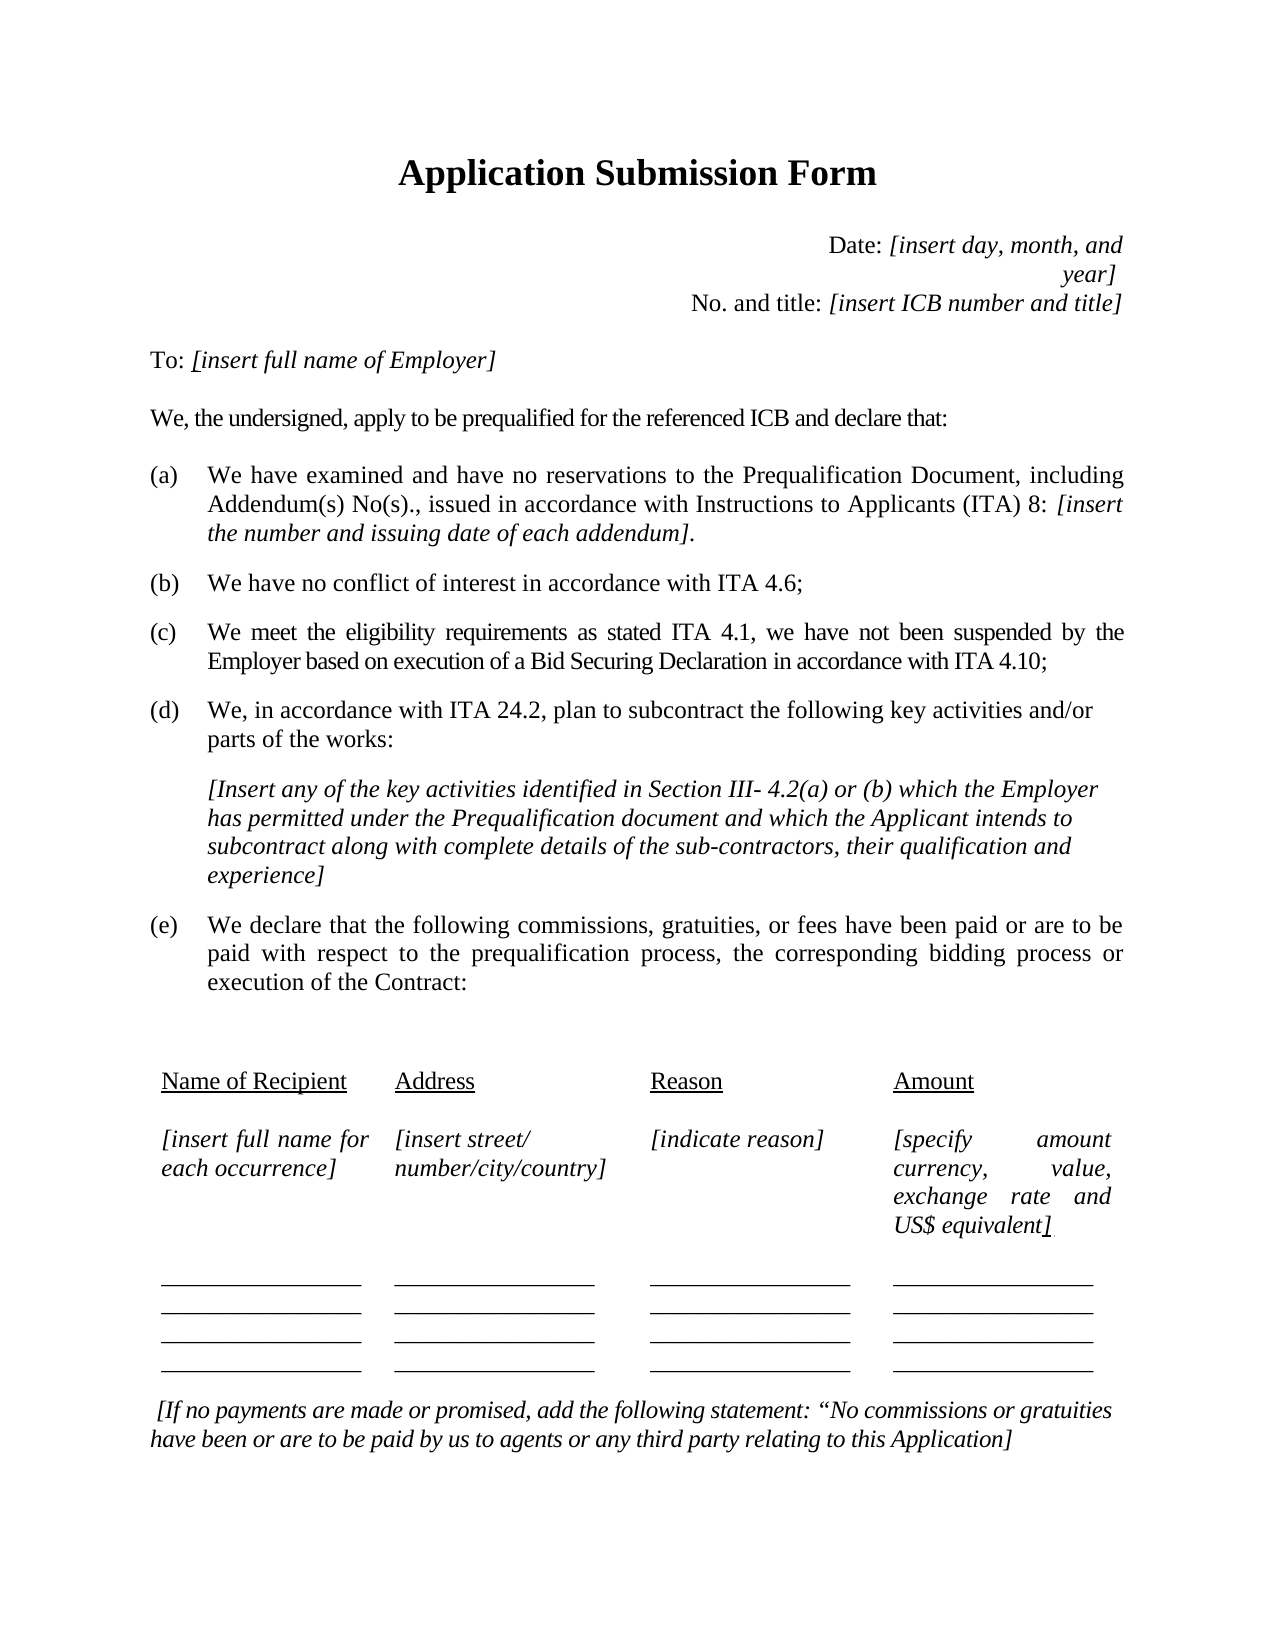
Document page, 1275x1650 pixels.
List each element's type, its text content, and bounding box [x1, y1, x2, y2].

table_header Name of Recipient [150, 1066, 383, 1124]
table_header Address [383, 1066, 639, 1124]
table_cell ________________ ________________ ________________ ________________ [639, 1260, 882, 1396]
text To: [insert full name of Employer] [150, 346, 1125, 374]
table_cell [insert street/ number/city/country] [383, 1124, 639, 1260]
text [If no payments are made or promised, add the following statement: “No commissions or gratuities have been or are to be paid by us to agents or any third party relating to this Application] [150, 1396, 1125, 1453]
table_cell [insert full name for each occurrence] [150, 1124, 383, 1260]
subtitle Application Submission Form [150, 150, 1125, 193]
table_cell [indicate reason] [639, 1124, 882, 1260]
text (b) We have no conflict of interest in accordance with ITA 4.6; [150, 568, 1125, 596]
text (e) We declare that the following commissions, gratuities, or fees have been paid or are to be paid with respect to the prequalification process, the corresponding bidding process or execution of the Contract: [150, 910, 1125, 996]
table_cell ________________ ________________ ________________ ________________ [882, 1260, 1125, 1396]
table_cell [specify amount currency, value, exchange rate and US$ equivalent] [882, 1124, 1125, 1260]
text Date: [insert day, month, and year] No. and title: [insert ICB number and title] [607, 231, 1125, 317]
text We, the undersigned, apply to be prequalified for the referenced ICB and declare that: [150, 403, 1125, 432]
text (c) We meet the eligibility requirements as stated ITA 4.1, we have not been suspended by the Employer based on execution of a Bid Securing Declaration in accordance with ITA 4.10; [150, 617, 1125, 675]
table_cell ________________ ________________ ________________ ________________ [383, 1260, 639, 1396]
table_cell ________________ ________________ ________________ ________________ [150, 1260, 383, 1396]
text (d) We, in accordance with ITA 24.2, plan to subcontract the following key activities and/or parts of the works: [150, 696, 1125, 753]
table_header Reason [639, 1066, 882, 1124]
text (a) We have examined and have no reservations to the Prequalification Document, including Addendum(s) No(s)., issued in accordance with Instructions to Applicants (ITA) 8: [insert the number and issuing date of each addendum]. [150, 461, 1125, 547]
text [Insert any of the key activities identified in Section III- 4.2(a) or (b) which the Employer has permitted under the Prequalification document and which the Applicant intends to subcontract along with complete details of the sub-contractors, their qualification and experience] [207, 774, 1125, 889]
table_header Amount [882, 1066, 1125, 1124]
